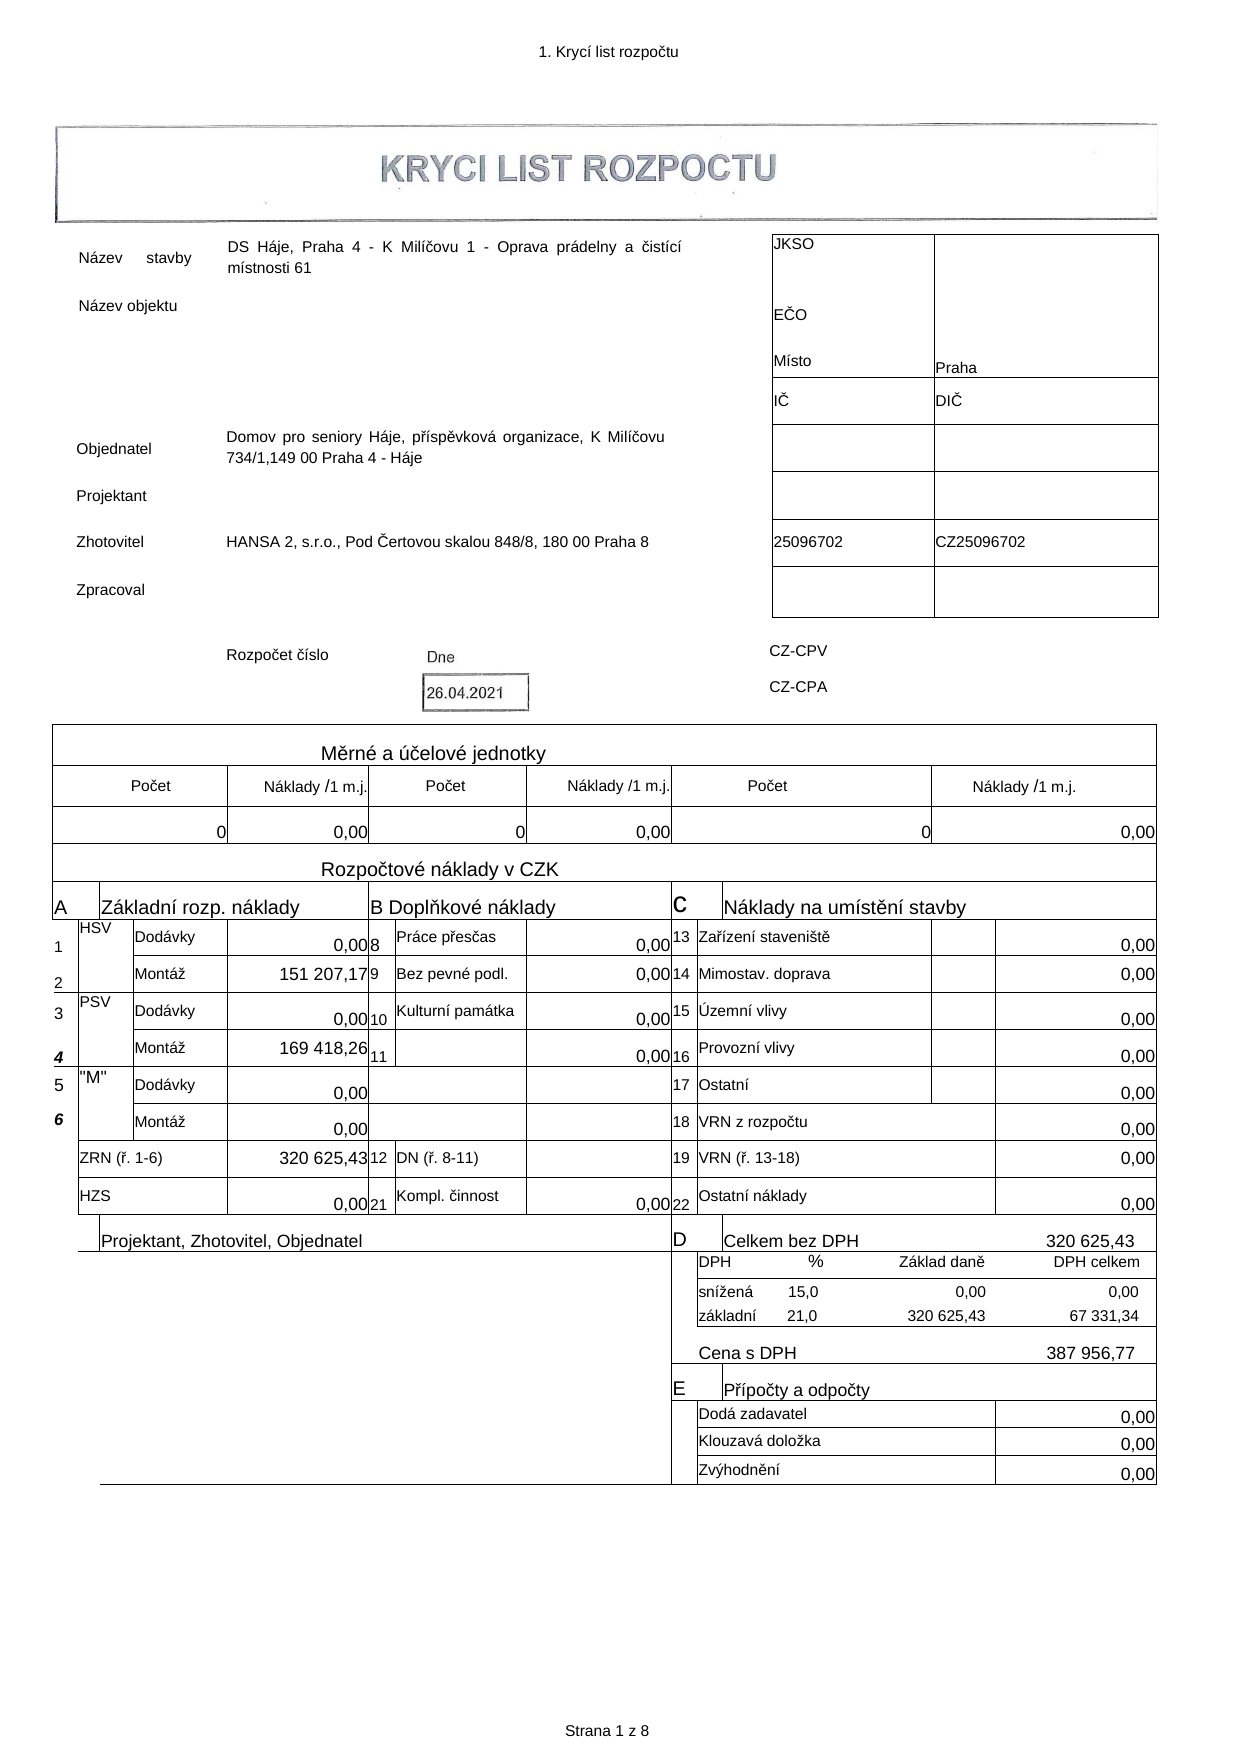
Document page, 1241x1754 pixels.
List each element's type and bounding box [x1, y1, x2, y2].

picture [55, 123, 1158, 223]
picture [422, 651, 530, 712]
